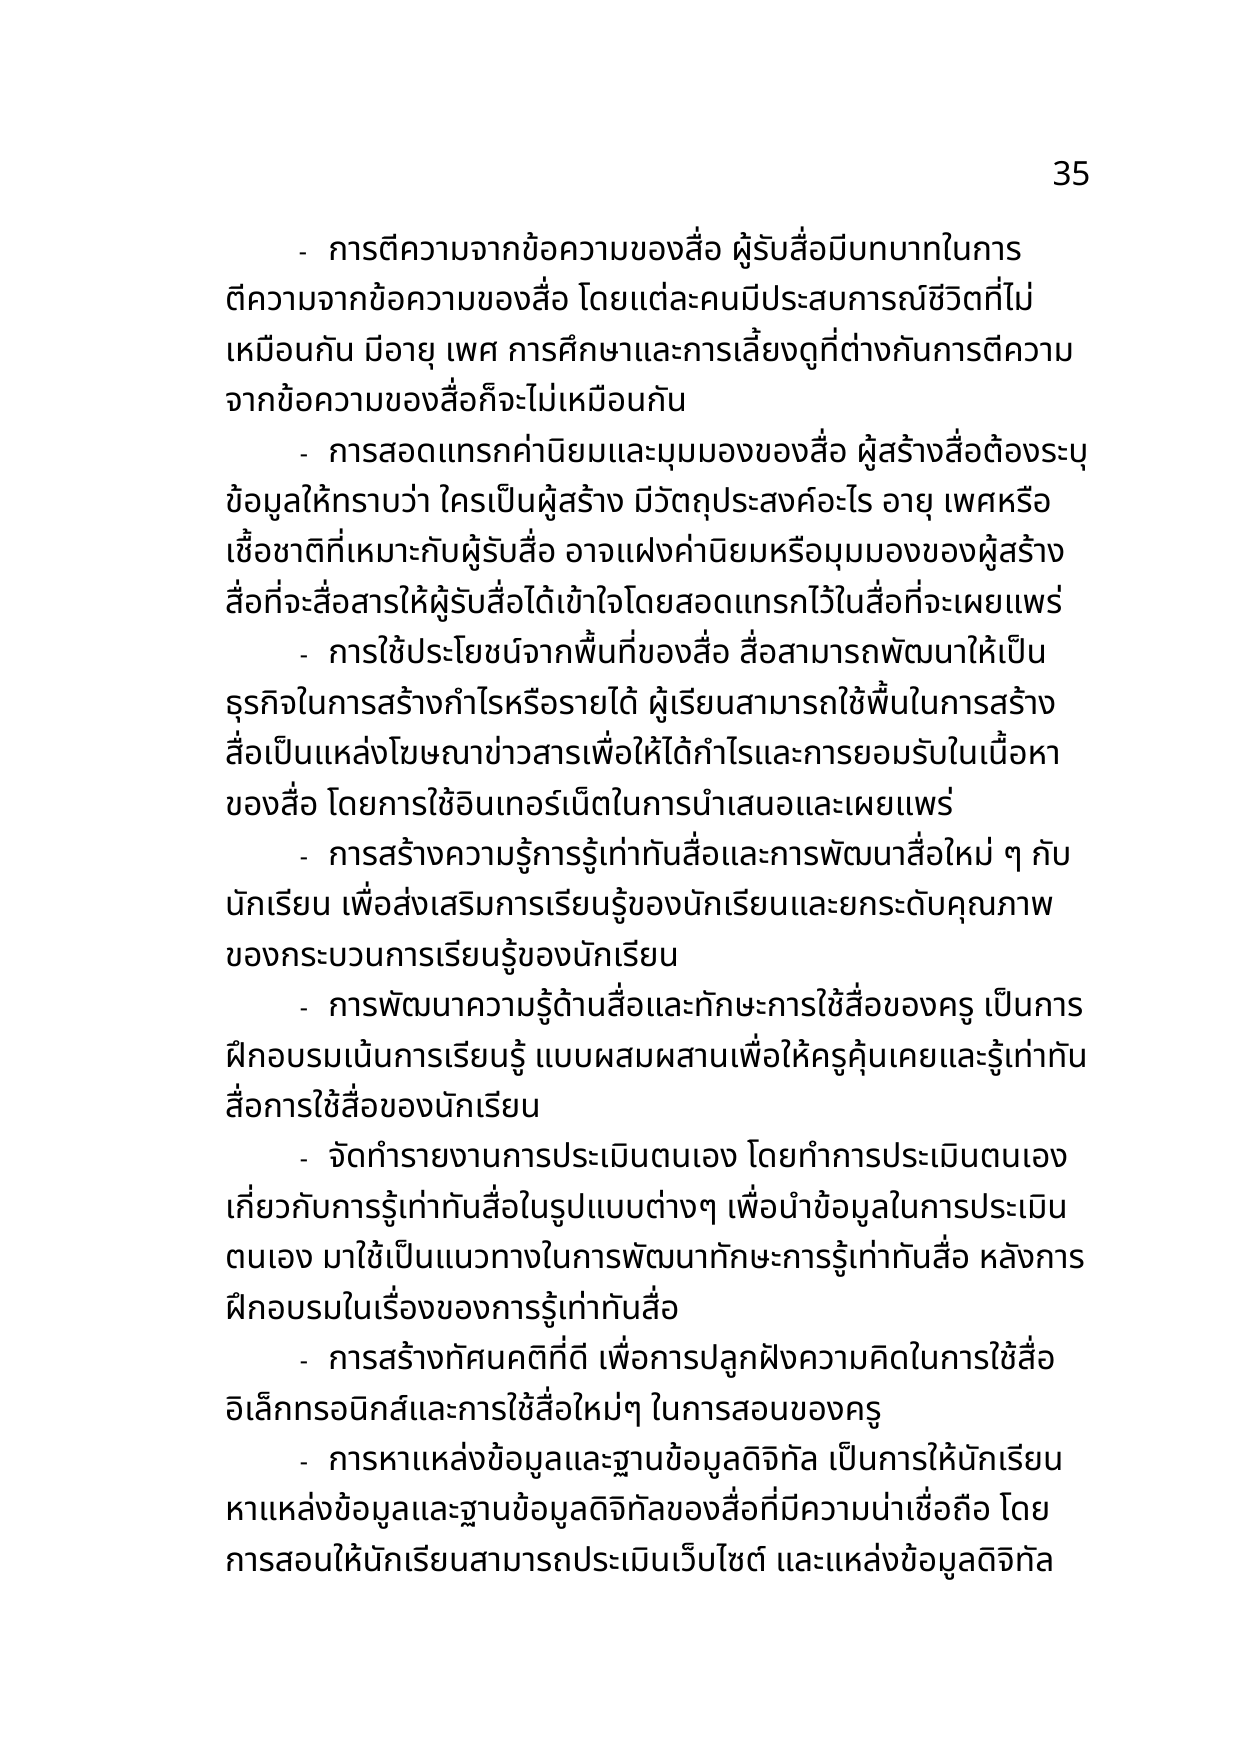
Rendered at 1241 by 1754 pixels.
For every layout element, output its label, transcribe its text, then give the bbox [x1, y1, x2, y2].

list การตีความจากข้อความของสื่อ ผู้รับสื่อมีบทบาทในการตีความจากข้อความของสื่อ โดยแต่ละคนมีประสบการณ์ชีวิตที่ไม่เหมือนกัน มีอายุ เพศ การศึกษาและการเลี้ยงดูที่ต่างกันการตีความจากข้อความของสื่อก็จะไม่เหมือนกัน [225, 225, 1090, 427]
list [225, 1435, 1090, 1586]
list การสร้างความรู้การรู้เท่าทันสื่อและการพัฒนาสื่อใหม่ ๆ กับนักเรียน เพื่อส่งเสริมการเรียนรู้ของนักเรียนและยกระดับคุณภาพของกระบวนการเรียนรู้ของนักเรียน [225, 830, 1090, 981]
list จัดทำรายงานการประเมินตนเอง โดยทำการประเมินตนเองเกี่ยวกับการรู้เท่าทันสื่อในรูปแบบต่างๆ เพื่อนำข้อมูลในการประเมินตนเอง มาใช้เป็นแนวทางในการพัฒนาทักษะการรู้เท่าทันสื่อ หลังการฝึกอบรมในเรื่องของการรู้เท่าทันสื่อ [225, 1132, 1090, 1334]
list การสอดแทรกค่านิยมและมุมมองของสื่อ ผู้สร้างสื่อต้องระบุข้อมูลให้ทราบว่า ใครเป็นผู้สร้าง มีวัตถุประสงค์อะไร อายุ เพศหรือเชื้อชาติที่เหมาะกับผู้รับสื่อ อาจแฝงค่านิยมหรือมุมมองของผู้สร้างสื่อที่จะสื่อสารให้ผู้รับสื่อได้เข้าใจโดยสอดแทรกไว้ในสื่อที่จะเผยแพร่ [225, 427, 1090, 628]
list การพัฒนาความรู้ด้านสื่อและทักษะการใช้สื่อของครู เป็นการฝึกอบรมเน้นการเรียนรู้ แบบผสมผสานเพื่อให้ครูคุ้นเคยและรู้เท่าทันสื่อการใช้สื่อของนักเรียน [225, 981, 1090, 1132]
list การใช้ประโยชน์จากพื้นที่ของสื่อ สื่อสามารถพัฒนาให้เป็นธุรกิจในการสร้างกำไรหรือรายได้ ผู้เรียนสามารถใช้พื้นในการสร้างสื่อเป็นแหล่งโฆษณาข่าวสารเพื่อให้ได้กำไรและการยอมรับในเนื้อหาของสื่อ โดยการใช้อินเทอร์เน็ตในการนำเสนอและเผยแพร่ [225, 628, 1090, 830]
list การสร้างทัศนคติที่ดี เพื่อการปลูกฝังความคิดในการใช้สื่ออิเล็กทรอนิกส์และการใช้สื่อใหม่ๆ ในการสอนของครู [225, 1334, 1090, 1435]
